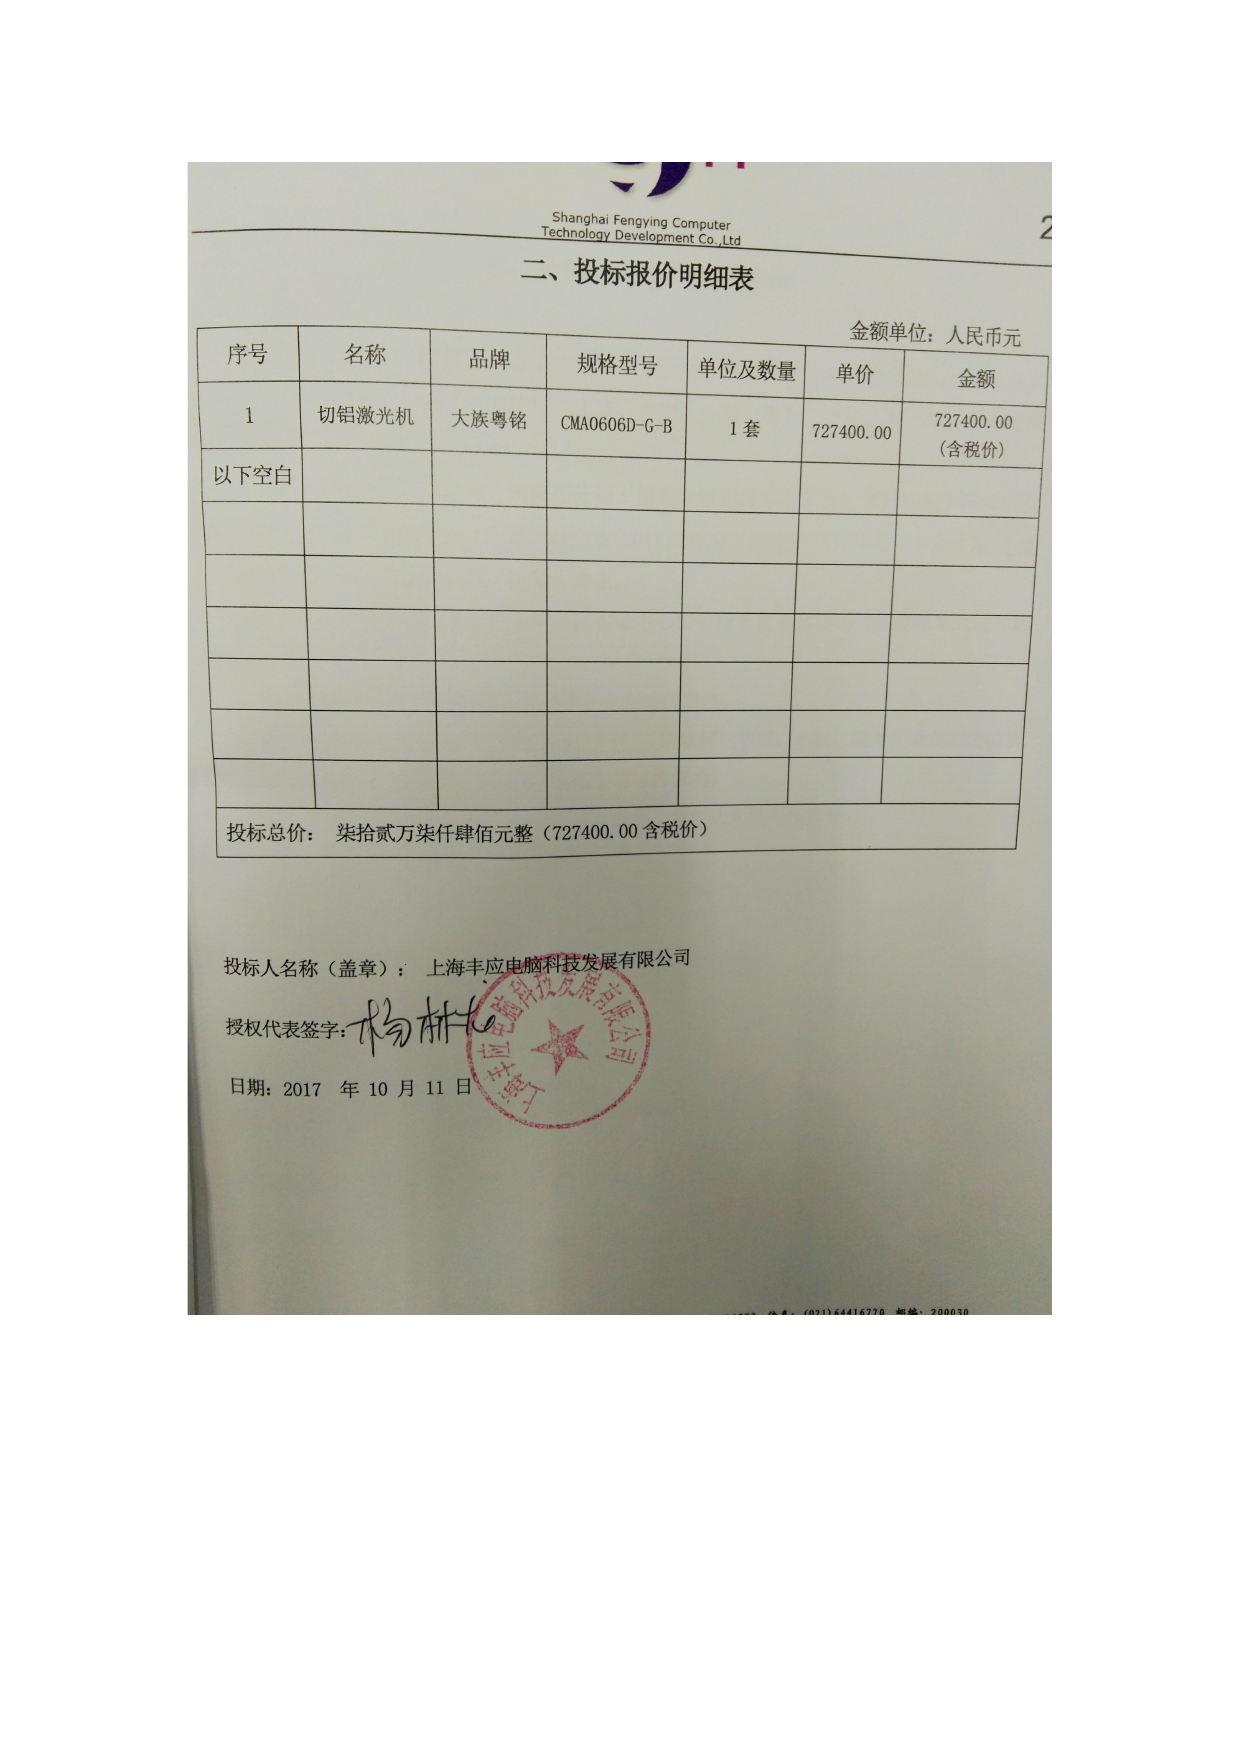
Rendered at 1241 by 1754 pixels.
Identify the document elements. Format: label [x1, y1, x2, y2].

picture [187, 162, 1052, 1315]
